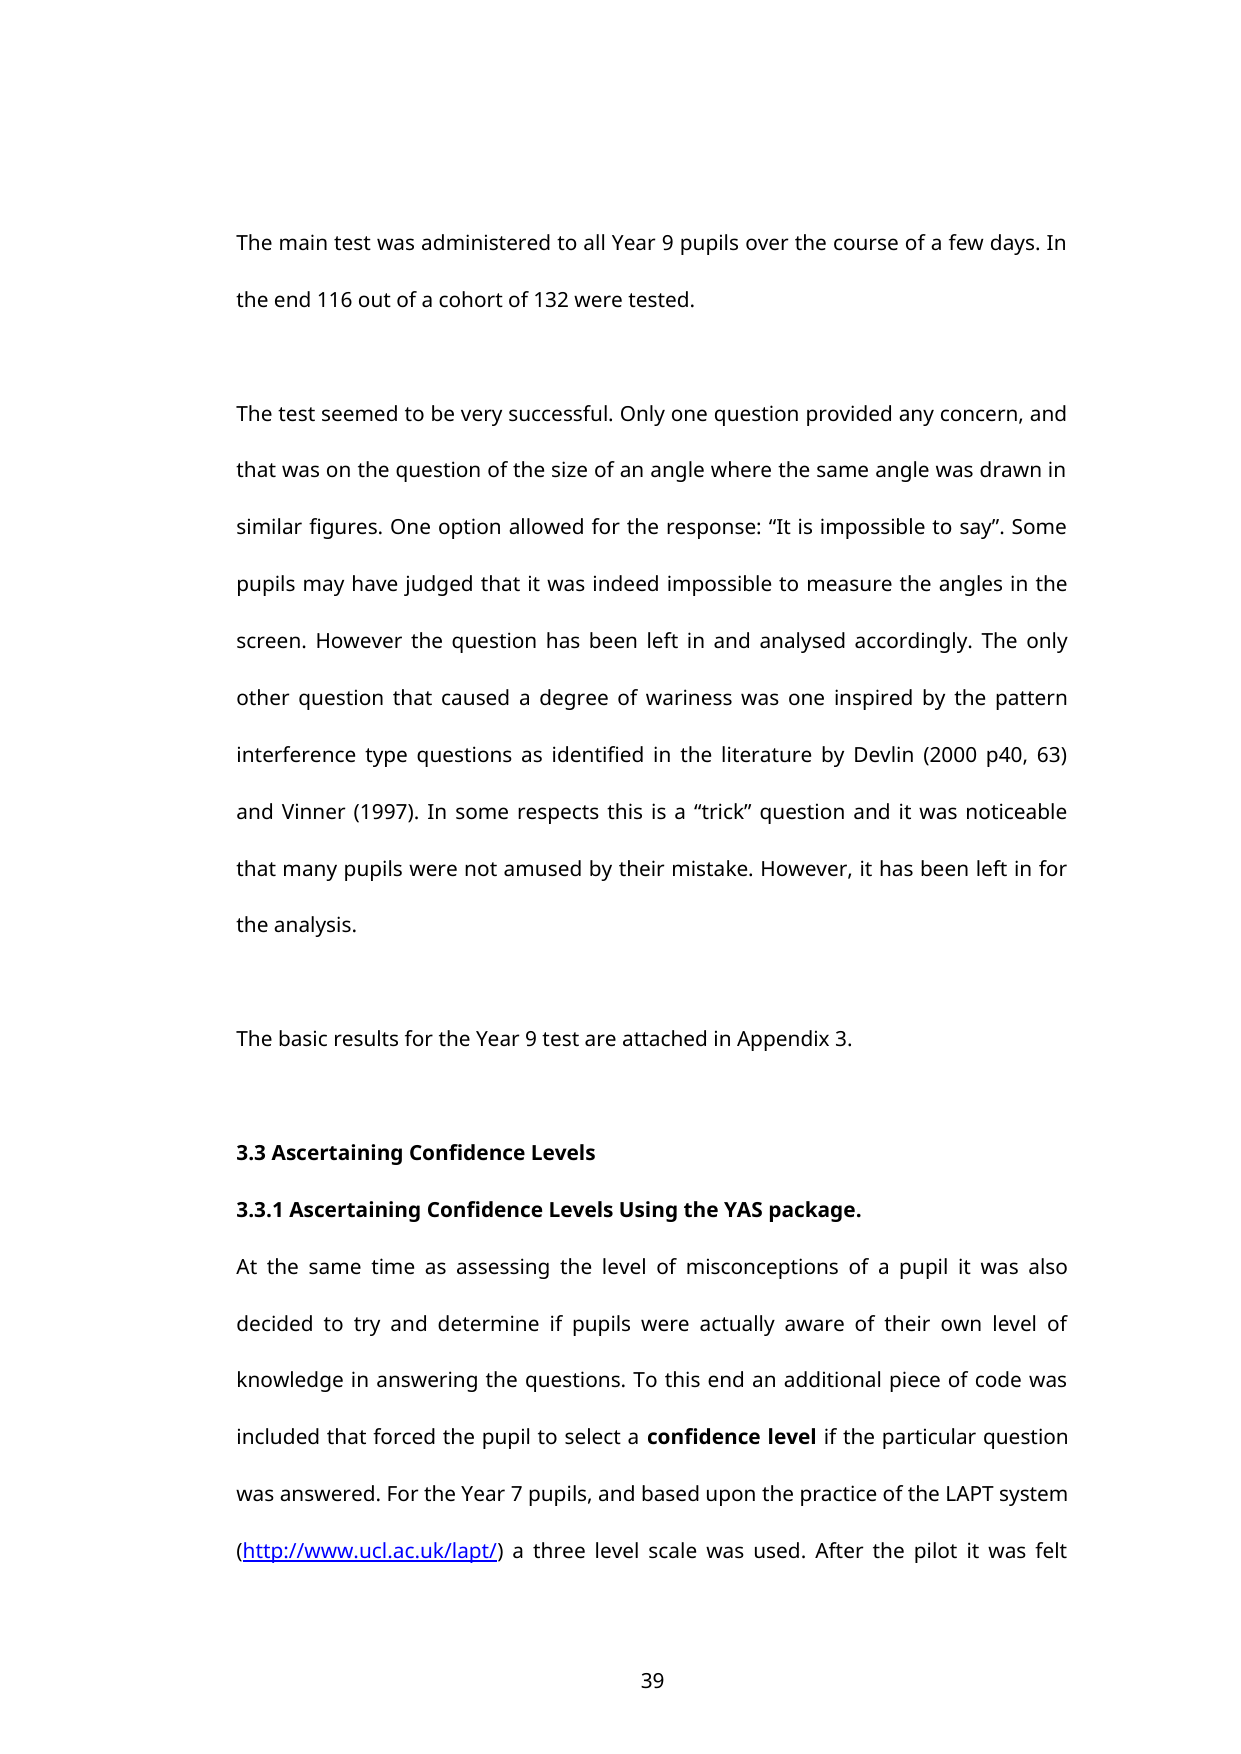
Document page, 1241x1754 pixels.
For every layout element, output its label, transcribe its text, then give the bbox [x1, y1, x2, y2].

text The test seemed to be very successful. Only one question provided any concern, and that was on the question of the size of an angle where the same angle was drawn in similar figures. One option allowed for the response: “It is impossible to say”. Some pupils may have judged that it was indeed impossible to measure the angles in the screen. However the question has been left in and analysed accordingly. The only other question that caused a degree of wariness was one inspired by the pattern interference type questions as identified in the literature by Devlin (2000 p40, 63) and Vinner (1997). In some respects this is a “trick” question and it was noticeable that many pupils were not amused by their mistake. However, it has been left in for the analysis. [236, 399, 1069, 939]
text The main test was administered to all Year 9 pupils over the course of a few days. In the end 116 out of a cohort of 132 were tested. [236, 228, 1069, 313]
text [236, 1252, 1069, 1565]
text The basic results for the Year 9 test are attached in Appendix 3. [236, 1024, 1069, 1053]
text 3.3 Ascertaining Confidence Levels [236, 1138, 1069, 1167]
text 3.3.1 Ascertaining Confidence Levels Using the YAS package. [236, 1195, 1069, 1223]
